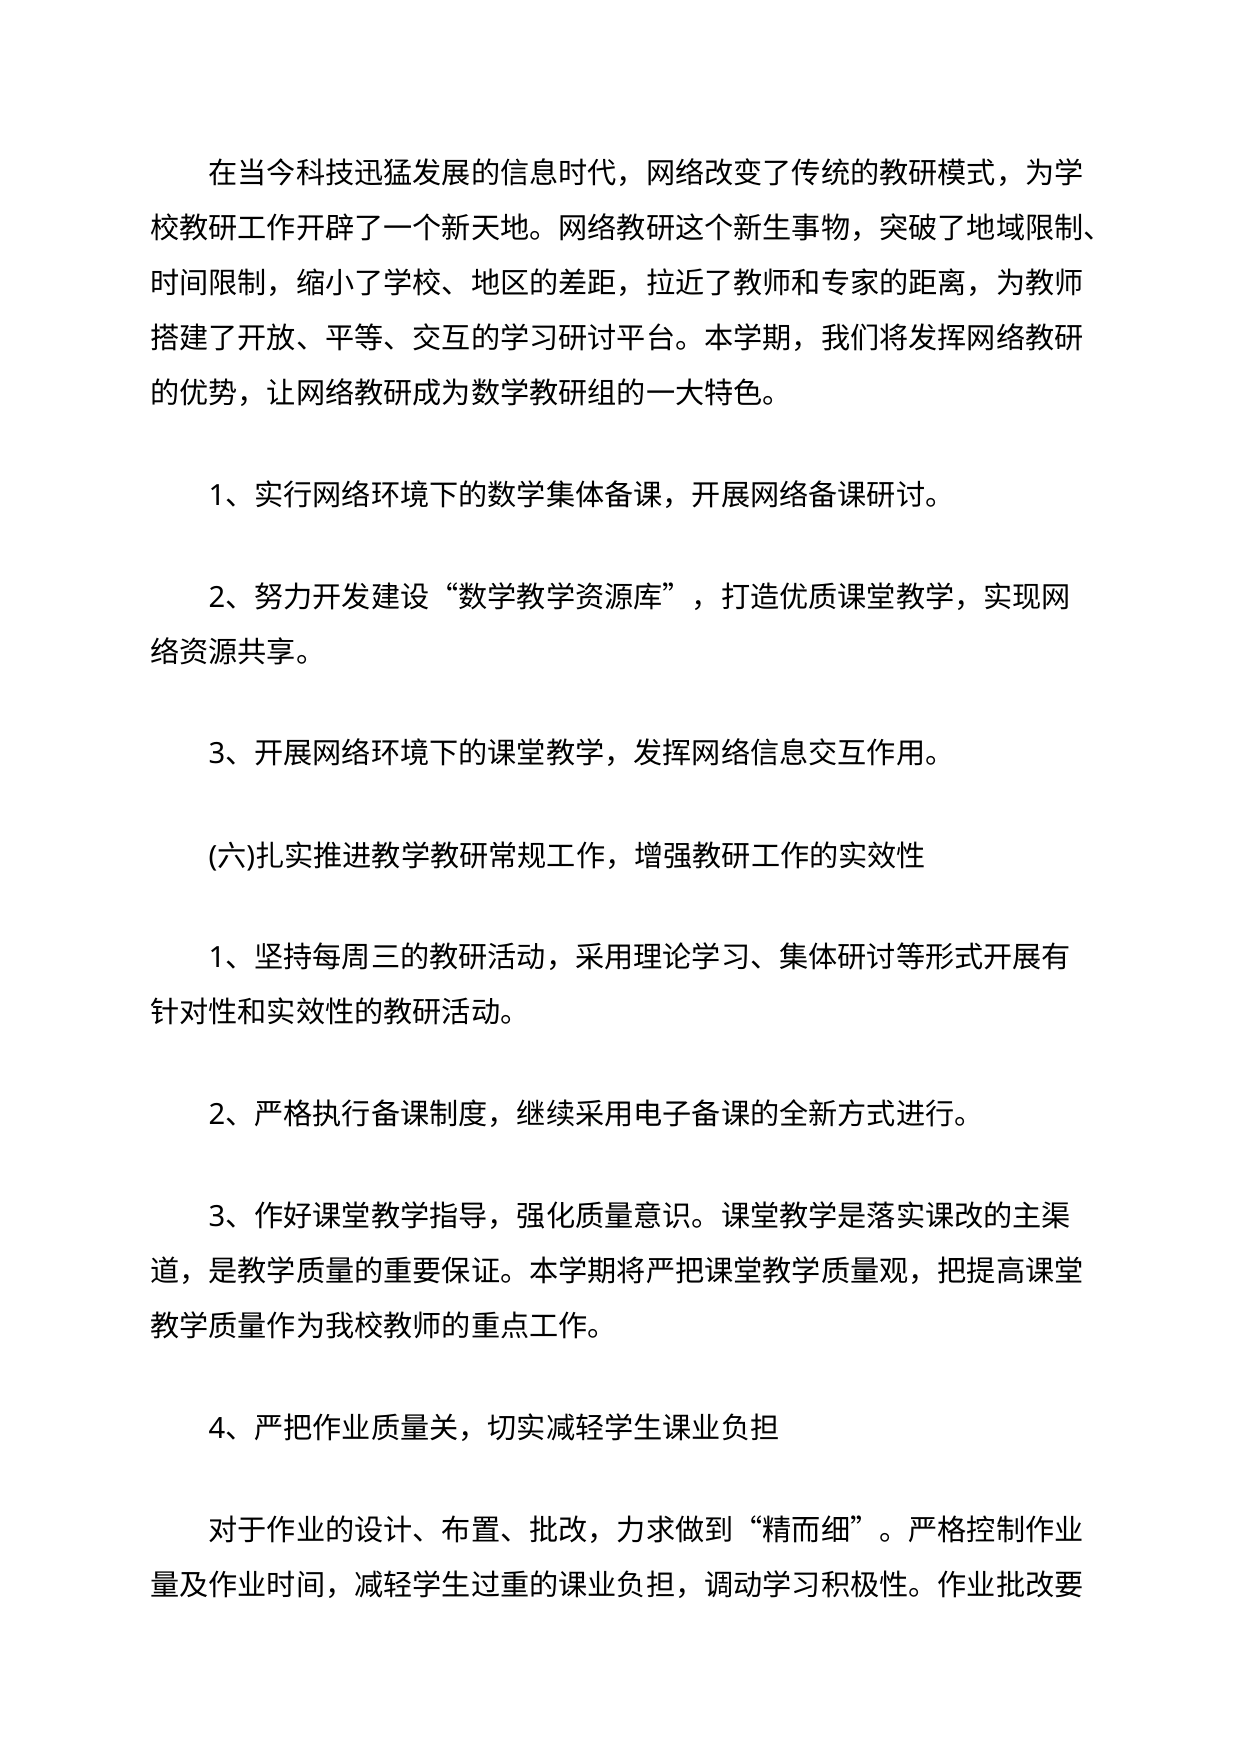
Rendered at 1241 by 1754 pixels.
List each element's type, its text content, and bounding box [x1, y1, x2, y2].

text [150, 1506, 1090, 1604]
text 4、严把作业质量关，切实减轻学生课业负担 [150, 1404, 1090, 1447]
text 3、作好课堂教学指导，强化质量意识。课堂教学是落实课改的主渠道，是教学质量的重要保证。本学期将严把课堂教学质量观，把提高课堂教学质量作为我校教师的重点工作。 [150, 1193, 1090, 1345]
text 3、开展网络环境下的课堂教学，发挥网络信息交互作用。 [150, 730, 1090, 772]
text 2、严格执行备课制度，继续采用电子备课的全新方式进行。 [150, 1091, 1090, 1133]
text 1、实行网络环境下的数学集体备课，开展网络备课研讨。 [150, 471, 1090, 514]
text 1、坚持每周三的教研活动，采用理论学习、集体研讨等形式开展有针对性和实效性的教研活动。 [150, 934, 1090, 1031]
text (六)扎实推进教学教研常规工作，增强教研工作的实效性 [150, 832, 1090, 874]
text 在当今科技迅猛发展的信息时代，网络改变了传统的教研模式，为学校教研工作开辟了一个新天地。网络教研这个新生事物，突破了地域限制、时间限制，缩小了学校、地区的差距，拉近了教师和专家的距离，为教师搭建了开放、平等、交互的学习研讨平台。本学期，我们将发挥网络教研的优势，让网络教研成为数学教研组的一大特色。 [150, 150, 1090, 412]
text 2、努力开发建设“数学教学资源库”，打造优质课堂教学，实现网络资源共享。 [150, 573, 1090, 671]
